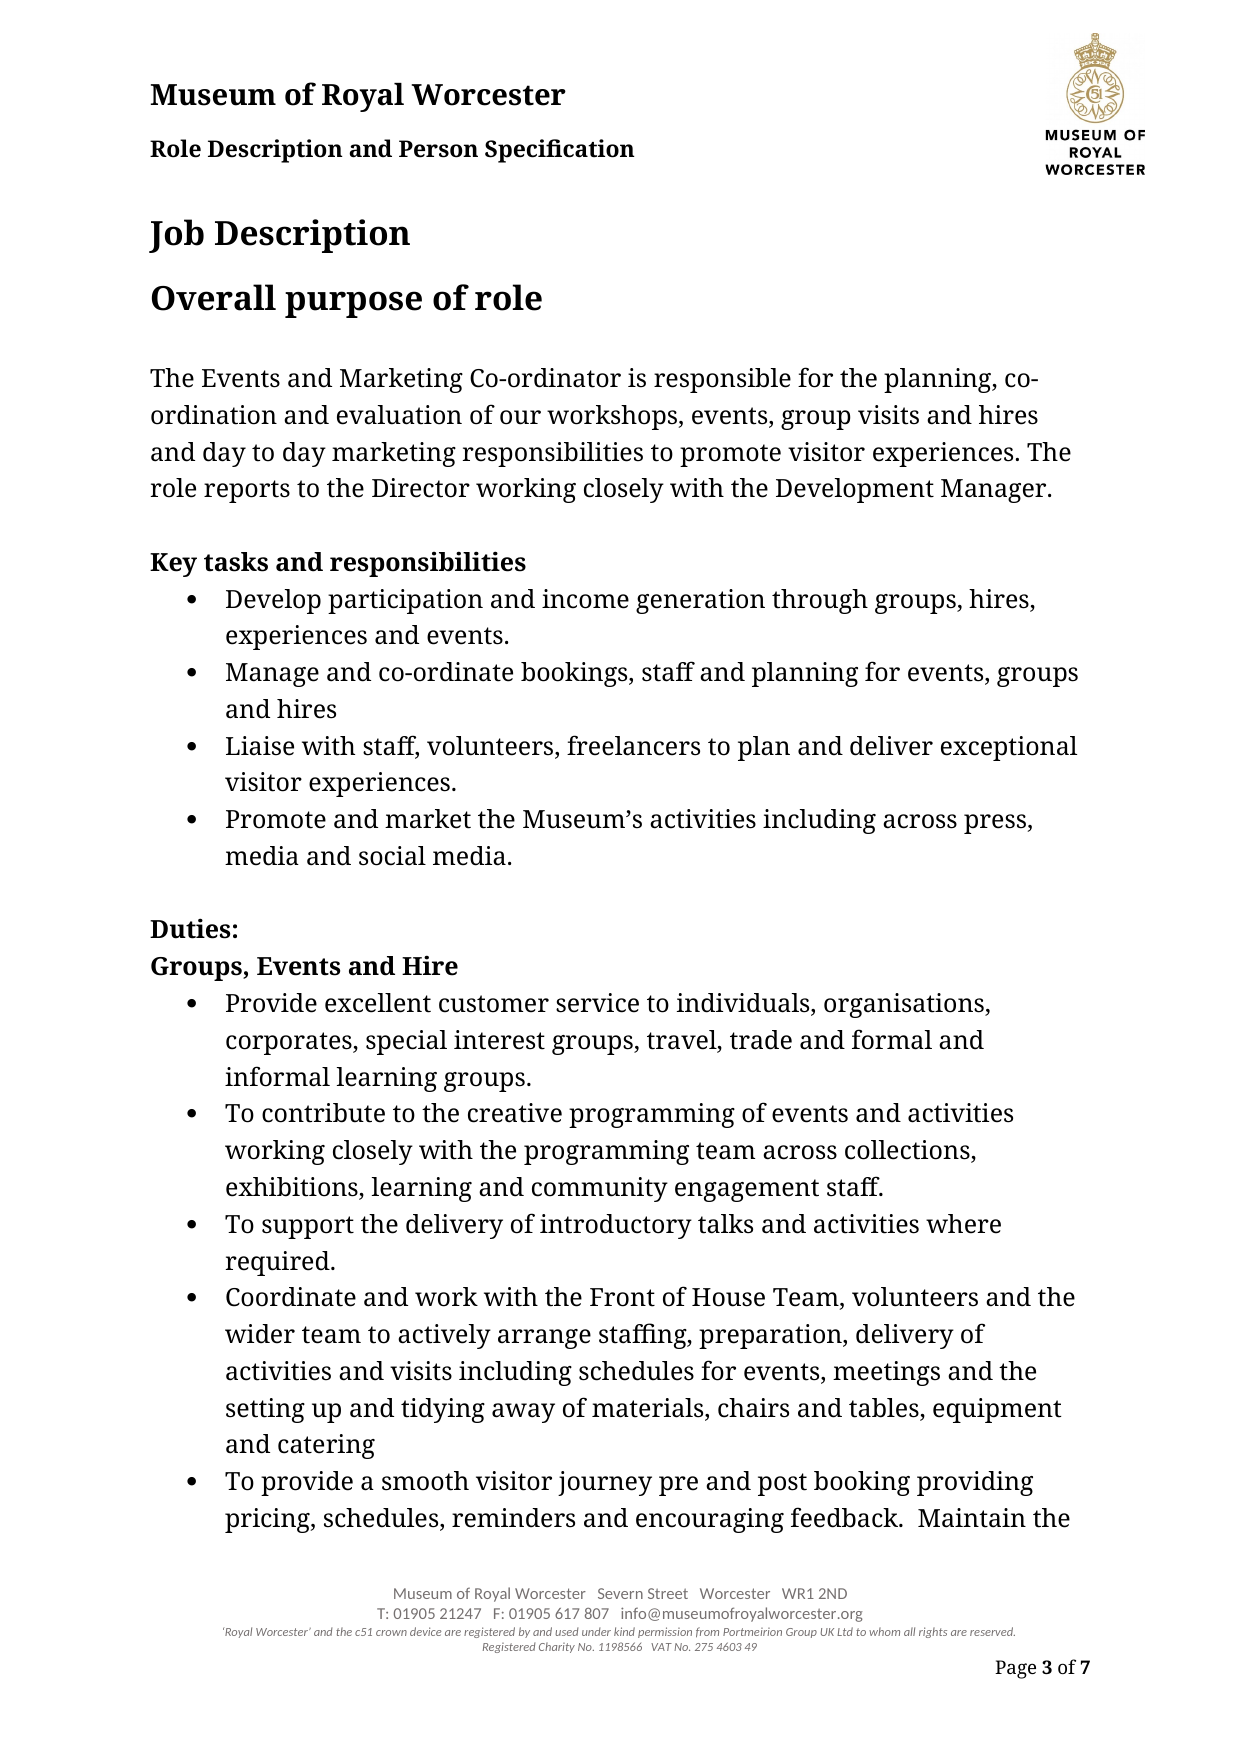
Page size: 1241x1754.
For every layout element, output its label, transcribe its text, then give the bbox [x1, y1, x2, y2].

list Provide excellent customer service to individuals, organisations, corporates, special interest groups, travel, trade and formal and informal learning groups. [187, 986, 1090, 1093]
list Manage and co-ordinate bookings, staff and planning for events, groups and hires [187, 655, 1090, 726]
list Liaise with staff, volunteers, freelancers to plan and deliver exceptional visitor experiences. [187, 728, 1090, 799]
text Key tasks and responsibilities [150, 544, 1090, 578]
text Job Description [150, 209, 1090, 255]
text Duties: [150, 912, 1090, 946]
list To contribute to the creative programming of events and activities working closely with the programming team across collections, exhibitions, learning and community engagement staff. [187, 1096, 1090, 1204]
list To support the delivery of introductory talks and activities where required. [187, 1206, 1090, 1277]
list Coordinate and work with the Front of House Team, volunteers and the wider team to actively arrange staffing, preparation, delivery of activities and visits including schedules for events, meetings and the setting up and tidying away of materials, chairs and tables, equipment and catering [187, 1280, 1090, 1461]
list Promote and market the Museum’s activities including across press, media and social media. [187, 802, 1090, 873]
text Groups, Events and Hire [150, 949, 1090, 983]
text Overall purpose of role [150, 275, 1090, 320]
list Develop participation and income generation through groups, hires, experiences and events. [187, 581, 1090, 652]
picture [1045, 33, 1145, 175]
text The Events and Marketing Co-ordinator is responsible for the planning, co-ordination and evaluation of our workshops, events, group visits and hires and day to day marketing responsibilities to promote visitor experiences. The role reports to the Director working closely with the Development Manager. [150, 361, 1090, 505]
